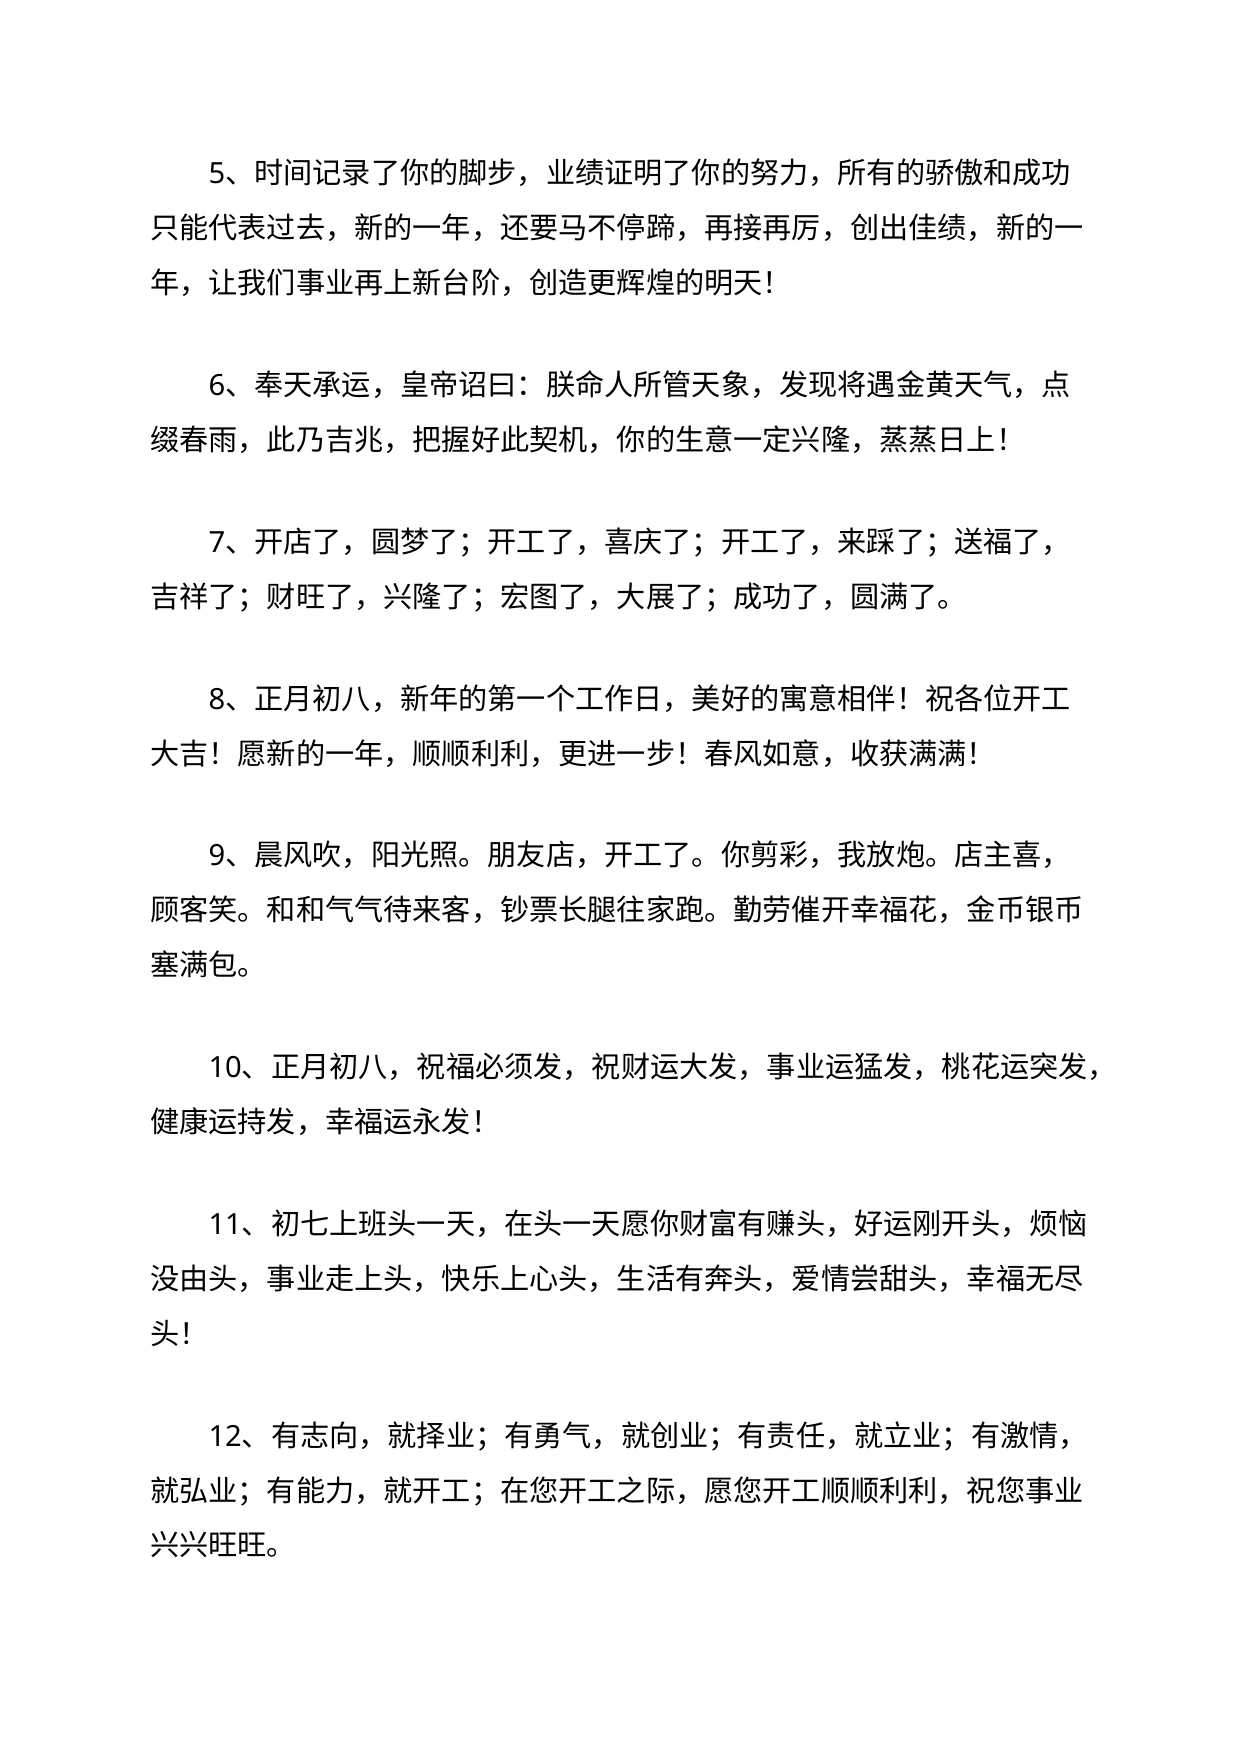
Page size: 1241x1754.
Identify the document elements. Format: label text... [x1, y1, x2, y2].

text 9、晨风吹，阳光照。朋友店，开工了。你剪彩，我放炮。店主喜，顾客笑。和和气气待来客，钞票长腿往家跑。勤劳催开幸福花，金币银币塞满包。 [150, 832, 1090, 984]
text 12、有志向，就择业；有勇气，就创业；有责任，就立业；有激情，就弘业；有能力，就开工；在您开工之际，愿您开工顺顺利利，祝您事业兴兴旺旺。 [150, 1412, 1090, 1564]
text 8、正月初八，新年的第一个工作日，美好的寓意相伴！祝各位开工大吉！愿新的一年，顺顺利利，更进一步！春风如意，收获满满！ [150, 675, 1090, 772]
text 5、时间记录了你的脚步，业绩证明了你的努力，所有的骄傲和成功只能代表过去，新的一年，还要马不停蹄，再接再厉，创出佳绩，新的一年，让我们事业再上新台阶，创造更辉煌的明天！ [150, 150, 1090, 302]
text 10、正月初八，祝福必须发，祝财运大发，事业运猛发，桃花运突发，健康运持发，幸福运永发！ [150, 1044, 1090, 1141]
text 6、奉天承运，皇帝诏曰：朕命人所管天象，发现将遇金黄天气，点缀春雨，此乃吉兆，把握好此契机，你的生意一定兴隆，蒸蒸日上！ [150, 362, 1090, 459]
text 11、初七上班头一天，在头一天愿你财富有赚头，好运刚开头，烦恼没由头，事业走上头，快乐上心头，生活有奔头，爱情尝甜头，幸福无尽头！ [150, 1200, 1090, 1353]
text 7、开店了，圆梦了；开工了，喜庆了；开工了，来踩了；送福了，吉祥了；财旺了，兴隆了；宏图了，大展了；成功了，圆满了。 [150, 518, 1090, 616]
